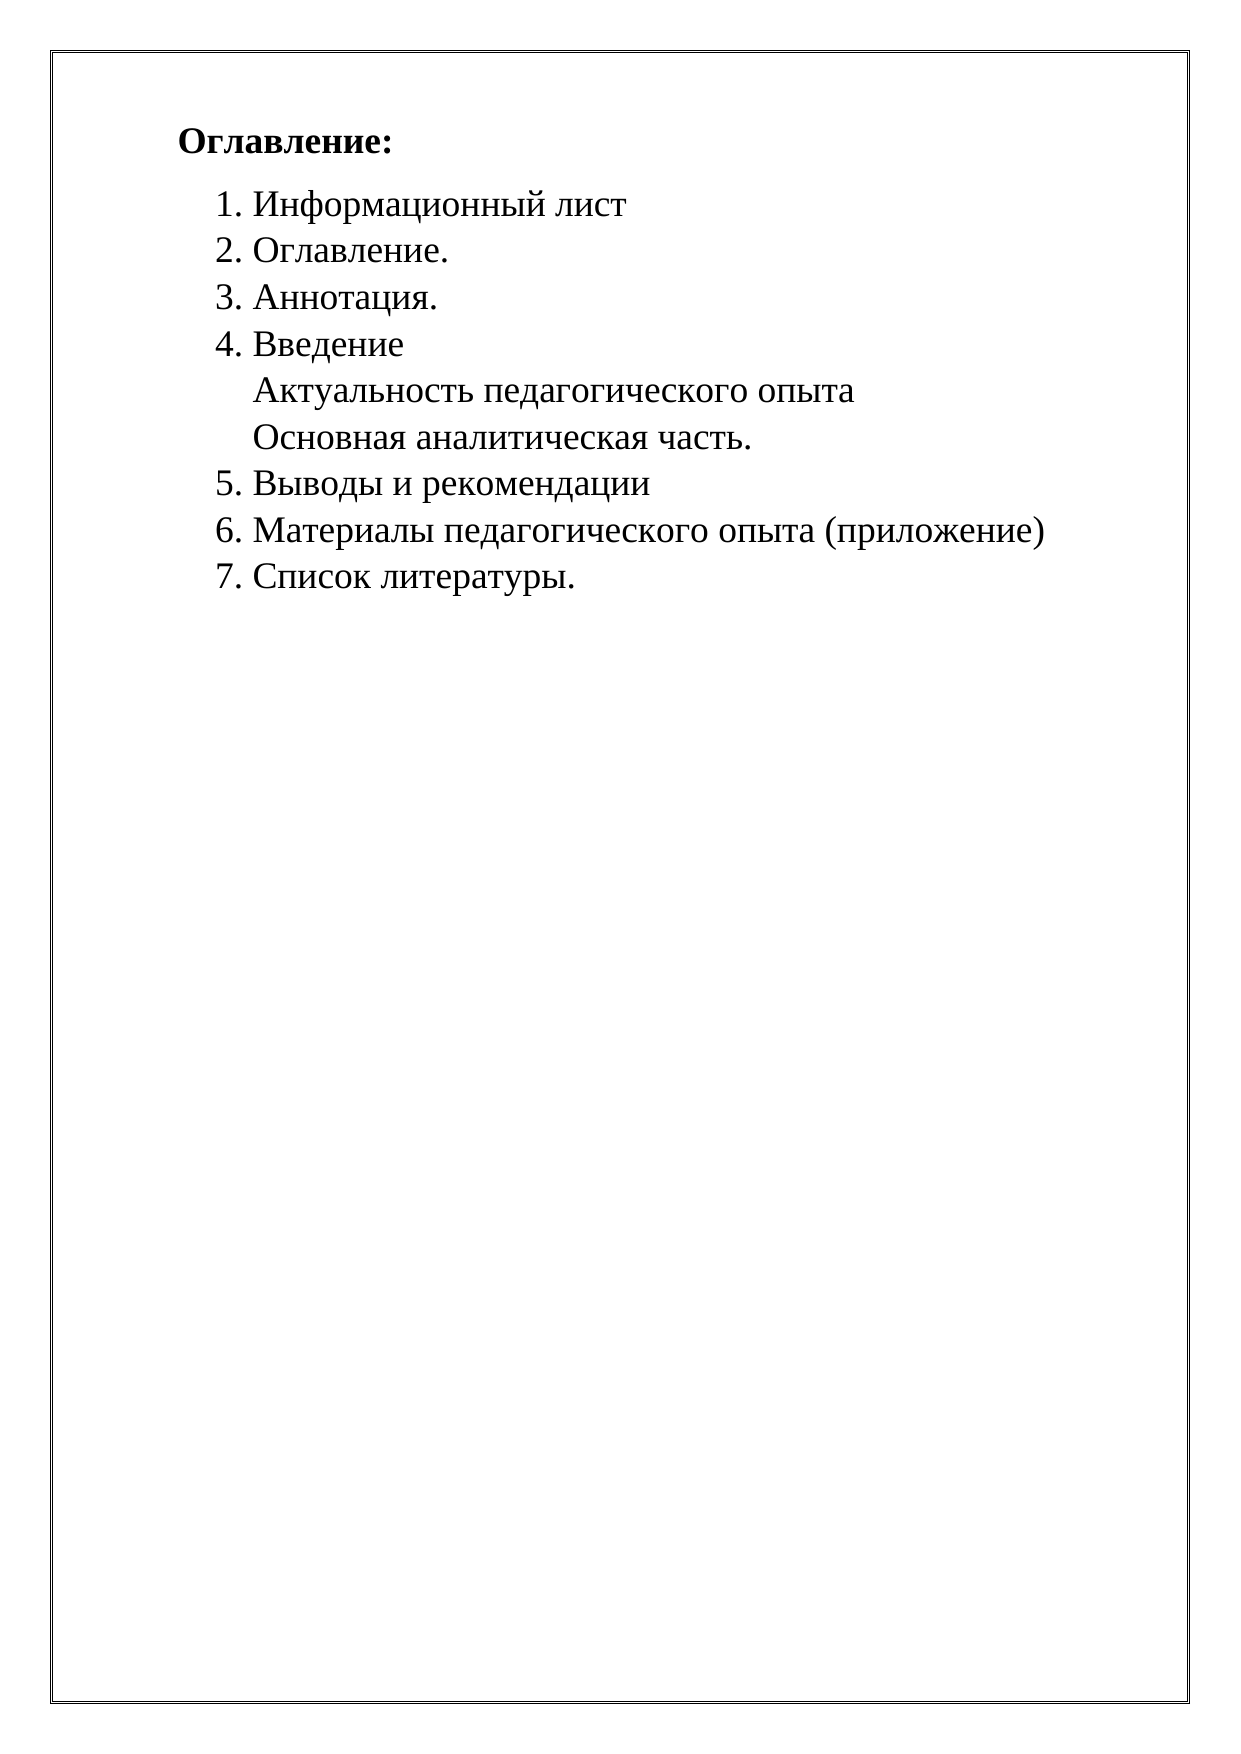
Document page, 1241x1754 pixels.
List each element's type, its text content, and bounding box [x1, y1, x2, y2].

list Введение [215, 321, 1152, 364]
list Материалы педагогического опыта (приложение) [215, 507, 1152, 550]
text Оглавление: [177, 118, 1152, 161]
list Аннотация. [215, 274, 1152, 318]
list Список литературы. [215, 554, 1152, 597]
list Информационный лист [215, 181, 1152, 224]
list Выводы и рекомендации [215, 461, 1152, 504]
list Актуальность педагогического опыта [252, 368, 1152, 411]
list Основная аналитическая часть. [252, 414, 1152, 457]
list Оглавление. [215, 228, 1152, 271]
